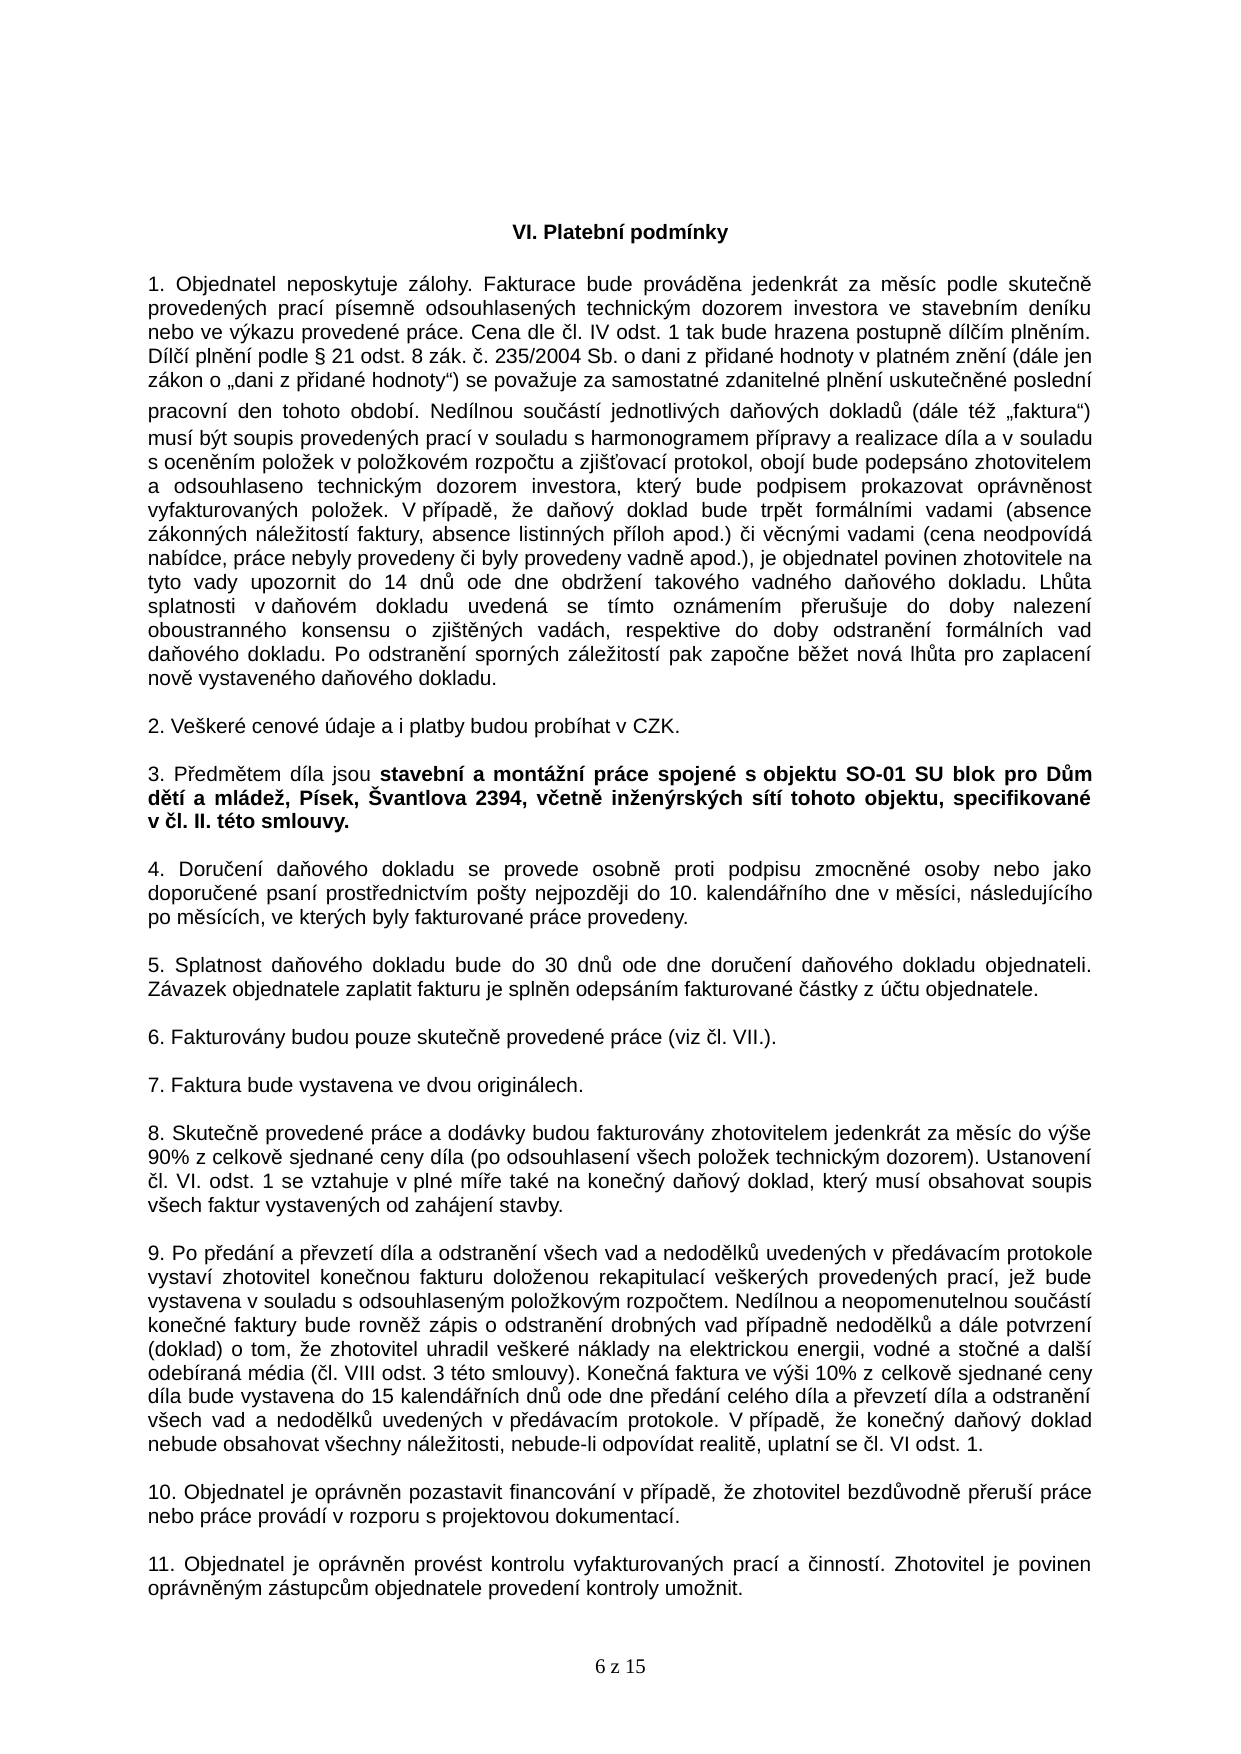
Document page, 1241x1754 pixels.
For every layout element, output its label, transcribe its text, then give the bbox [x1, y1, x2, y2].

text 3. Předmětem díla jsou stavební a montážní práce spojené s objektu SO-01 SU blok pro Dům dětí a mládež, Písek, Švantlova 2394, včetně inženýrských sítí tohoto objektu, specifikované v čl. II. této smlouvy. [148, 761, 1093, 833]
text 10. Objednatel je oprávněn pozastavit financování v případě, že zhotovitel bezdůvodně přeruší práce nebo práce provádí v rozporu s projektovou dokumentací. [148, 1480, 1093, 1528]
text 5. Splatnost daňového dokladu bude do 30 dnů ode dne doručení daňového dokladu objednateli. Závazek objednatele zaplatit fakturu je splněn odepsáním fakturované částky z účtu objednatele. [148, 953, 1093, 1001]
text 8. Skutečně provedené práce a dodávky budou fakturovány zhotovitelem jedenkrát za měsíc do výše 90% z celkově sjednané ceny díla (po odsouhlasení všech položek technickým dozorem). Ustanovení čl. VI. odst. 1 se vztahuje v plné míře také na konečný daňový doklad, který musí obsahovat soupis všech faktur vystavených od zahájení stavby. [148, 1121, 1093, 1217]
text 1. Objednatel neposkytuje zálohy. Fakturace bude prováděna jedenkrát za měsíc podle skutečně provedených prací písemně odsouhlasených technickým dozorem investora ve stavebním deníku nebo ve výkazu provedené práce. Cena dle čl. IV odst. 1 tak bude hrazena postupně dílčím plněním. Dílčí plnění podle § 21 odst. 8 zák. č. 235/2004 Sb. o dani z přidané hodnoty v platném znění (dále jen zákon o „dani z přidané hodnoty“) se považuje za samostatné zdanitelné plnění uskutečněné poslední pracovní den tohoto období. Nedílnou součástí jednotlivých daňových dokladů (dále též „faktura“) musí být soupis provedených prací v souladu s harmonogramem přípravy a realizace díla a v souladu s oceněním položek v položkovém rozpočtu a zjišťovací protokol, obojí bude podepsáno zhotovitelem a odsouhlaseno technickým dozorem investora, který bude podpisem prokazovat oprávněnost vyfakturovaných položek. V případě, že daňový doklad bude trpět formálními vadami (absence zákonných náležitostí faktury, absence listinných příloh apod.) či věcnými vadami (cena neodpovídá nabídce, práce nebyly provedeny či byly provedeny vadně apod.), je objednatel povinen zhotovitele na tyto vady upozornit do 14 dnů ode dne obdržení takového vadného daňového dokladu. Lhůta splatnosti v daňovém dokladu uvedená se tímto oznámením přerušuje do doby nalezení oboustranného konsensu o zjištěných vadách, respektive do doby odstranění formálních vad daňového dokladu. Po odstranění sporných záležitostí pak započne běžet nová lhůta pro zaplacení nově vystaveného daňového dokladu. [148, 272, 1093, 689]
text 9. Po předání a převzetí díla a odstranění všech vad a nedodělků uvedených v předávacím protokole vystaví zhotovitel konečnou fakturu doloženou rekapitulací veškerých provedených prací, jež bude vystavena v souladu s odsouhlaseným položkovým rozpočtem. Nedílnou a neopomenutelnou součástí konečné faktury bude rovněž zápis o odstranění drobných vad případně nedodělků a dále potvrzení (doklad) o tom, že zhotovitel uhradil veškeré náklady na elektrickou energii, vodné a stočné a další odebíraná média (čl. VIII odst. 3 této smlouvy). Konečná faktura ve výši 10% z celkově sjednané ceny díla bude vystavena do 15 kalendářních dnů ode dne předání celého díla a převzetí díla a odstranění všech vad a nedodělků uvedených v předávacím protokole. V případě, že konečný daňový doklad nebude obsahovat všechny náležitosti, nebude-li odpovídat realitě, uplatní se čl. VI odst. 1. [148, 1241, 1093, 1456]
text 7. Faktura bude vystavena ve dvou originálech. [148, 1073, 1093, 1097]
text 6. Fakturovány budou pouze skutečně provedené práce (viz čl. VII.). [148, 1025, 1093, 1049]
text 11. Objednatel je oprávněn provést kontrolu vyfakturovaných prací a činností. Zhotovitel je povinen oprávněným zástupcům objednatele provedení kontroly umožnit. [148, 1552, 1093, 1600]
text VI. Platební podmínky [148, 219, 1093, 243]
text 4. Doručení daňového dokladu se provede osobně proti podpisu zmocněné osoby nebo jako doporučené psaní prostřednictvím pošty nejpozději do 10. kalendářního dne v měsíci, následujícího po měsících, ve kterých byly fakturované práce provedeny. [148, 857, 1093, 929]
text 2. Veškeré cenové údaje a i platby budou probíhat v CZK. [148, 713, 1093, 737]
